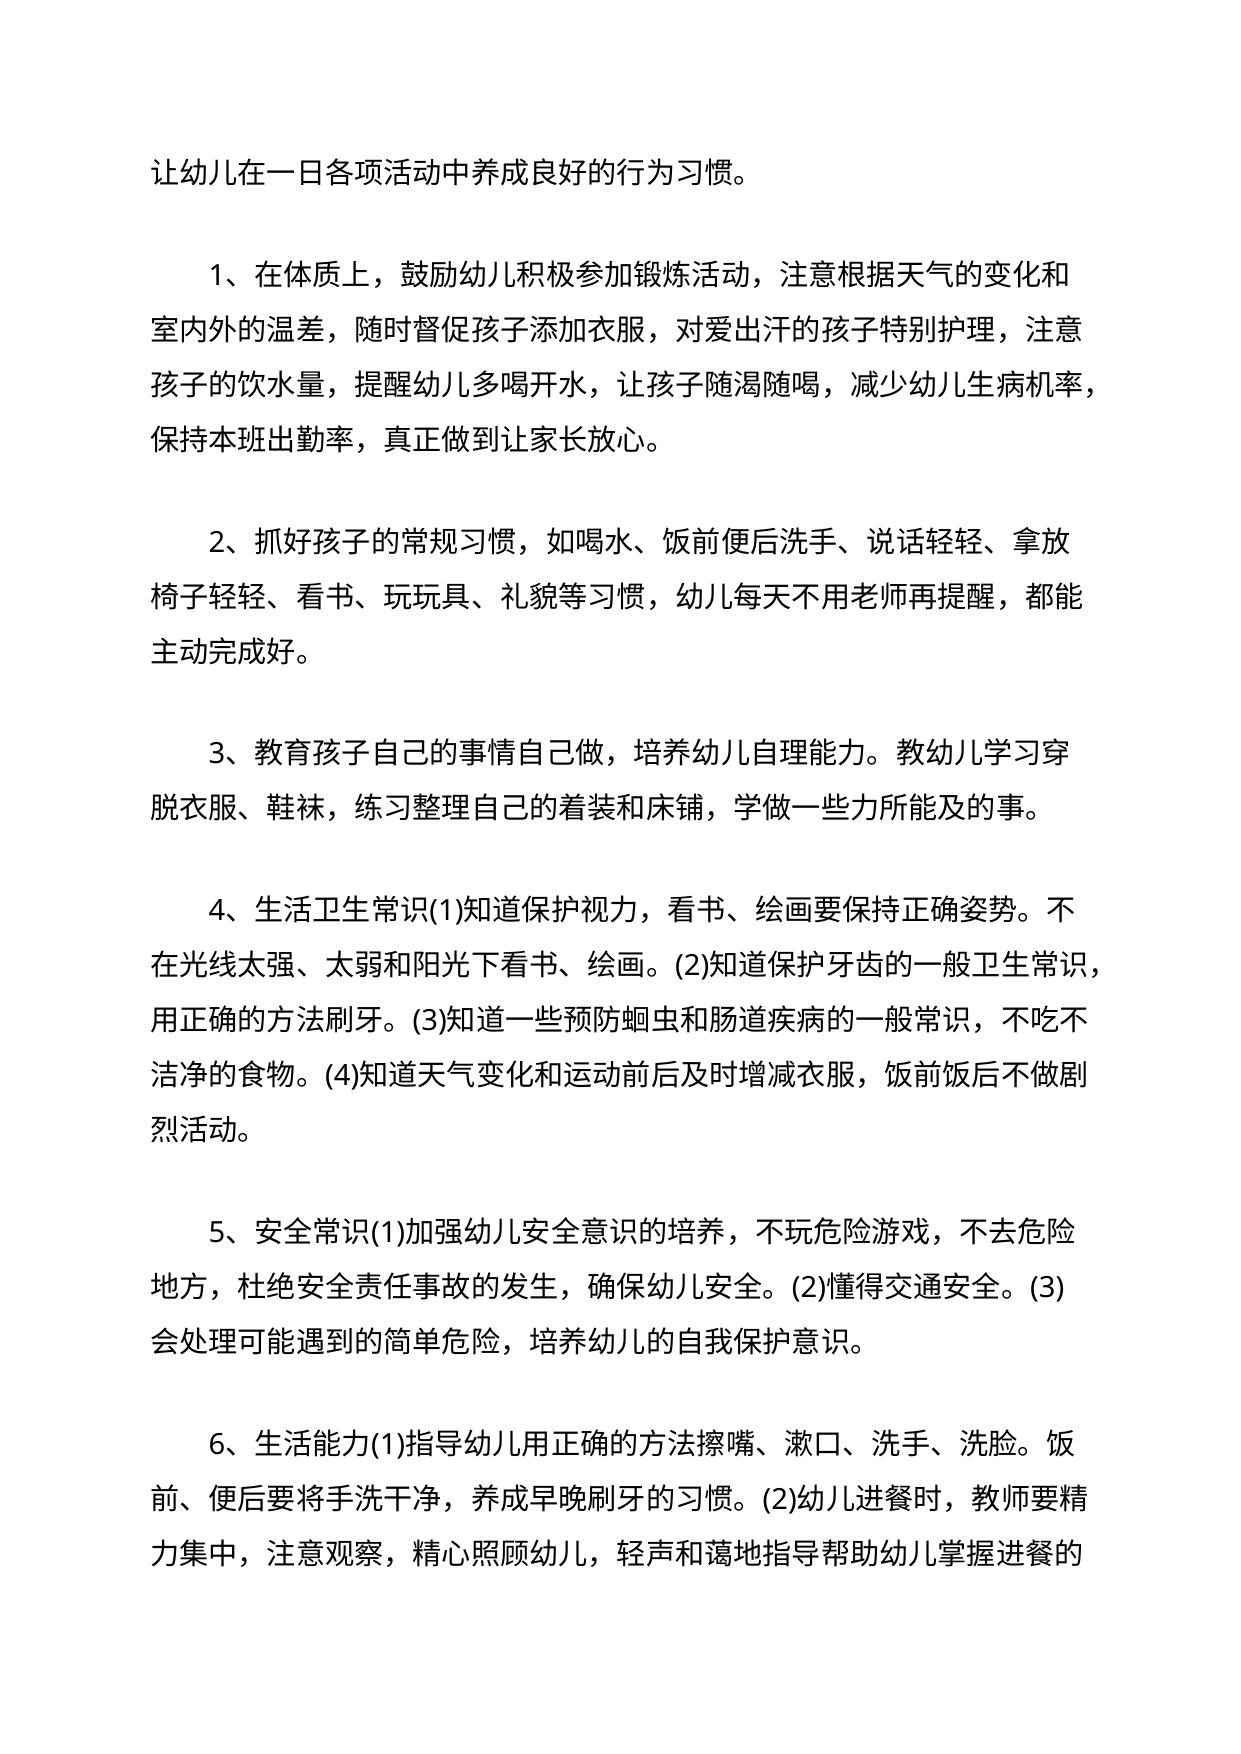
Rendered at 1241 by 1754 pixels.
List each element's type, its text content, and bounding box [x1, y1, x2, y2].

text 2、抓好孩子的常规习惯，如喝水、饭前便后洗手、说话轻轻、拿放椅子轻轻、看书、玩玩具、礼貌等习惯，幼儿每天不用老师再提醒，都能主动完成好。 [150, 518, 1090, 671]
text 1、在体质上，鼓励幼儿积极参加锻炼活动，注意根据天气的变化和室内外的温差，随时督促孩子添加衣服，对爱出汗的孩子特别护理，注意孩子的饮水量，提醒幼儿多喝开水，让孩子随渴随喝，减少幼儿生病机率，保持本班出勤率，真正做到让家长放心。 [150, 252, 1090, 459]
text 5、安全常识(1)加强幼儿安全意识的培养，不玩危险游戏，不去危险地方，杜绝安全责任事故的发生，确保幼儿安全。(2)懂得交通安全。(3)会处理可能遇到的简单危险，培养幼儿的自我保护意识。 [150, 1208, 1090, 1361]
text 3、教育孩子自己的事情自己做，培养幼儿自理能力。教幼儿学习穿脱衣服、鞋袜，练习整理自己的着装和床铺，学做一些力所能及的事。 [150, 730, 1090, 827]
text 4、生活卫生常识(1)知道保护视力，看书、绘画要保持正确姿势。不在光线太强、太弱和阳光下看书、绘画。(2)知道保护牙齿的一般卫生常识，用正确的方法刷牙。(3)知道一些预防蛔虫和肠道疾病的一般常识，不吃不洁净的食物。(4)知道天气变化和运动前后及时增减衣服，饭前饭后不做剧烈活动。 [150, 887, 1090, 1149]
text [150, 1420, 1090, 1573]
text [150, 150, 1090, 192]
